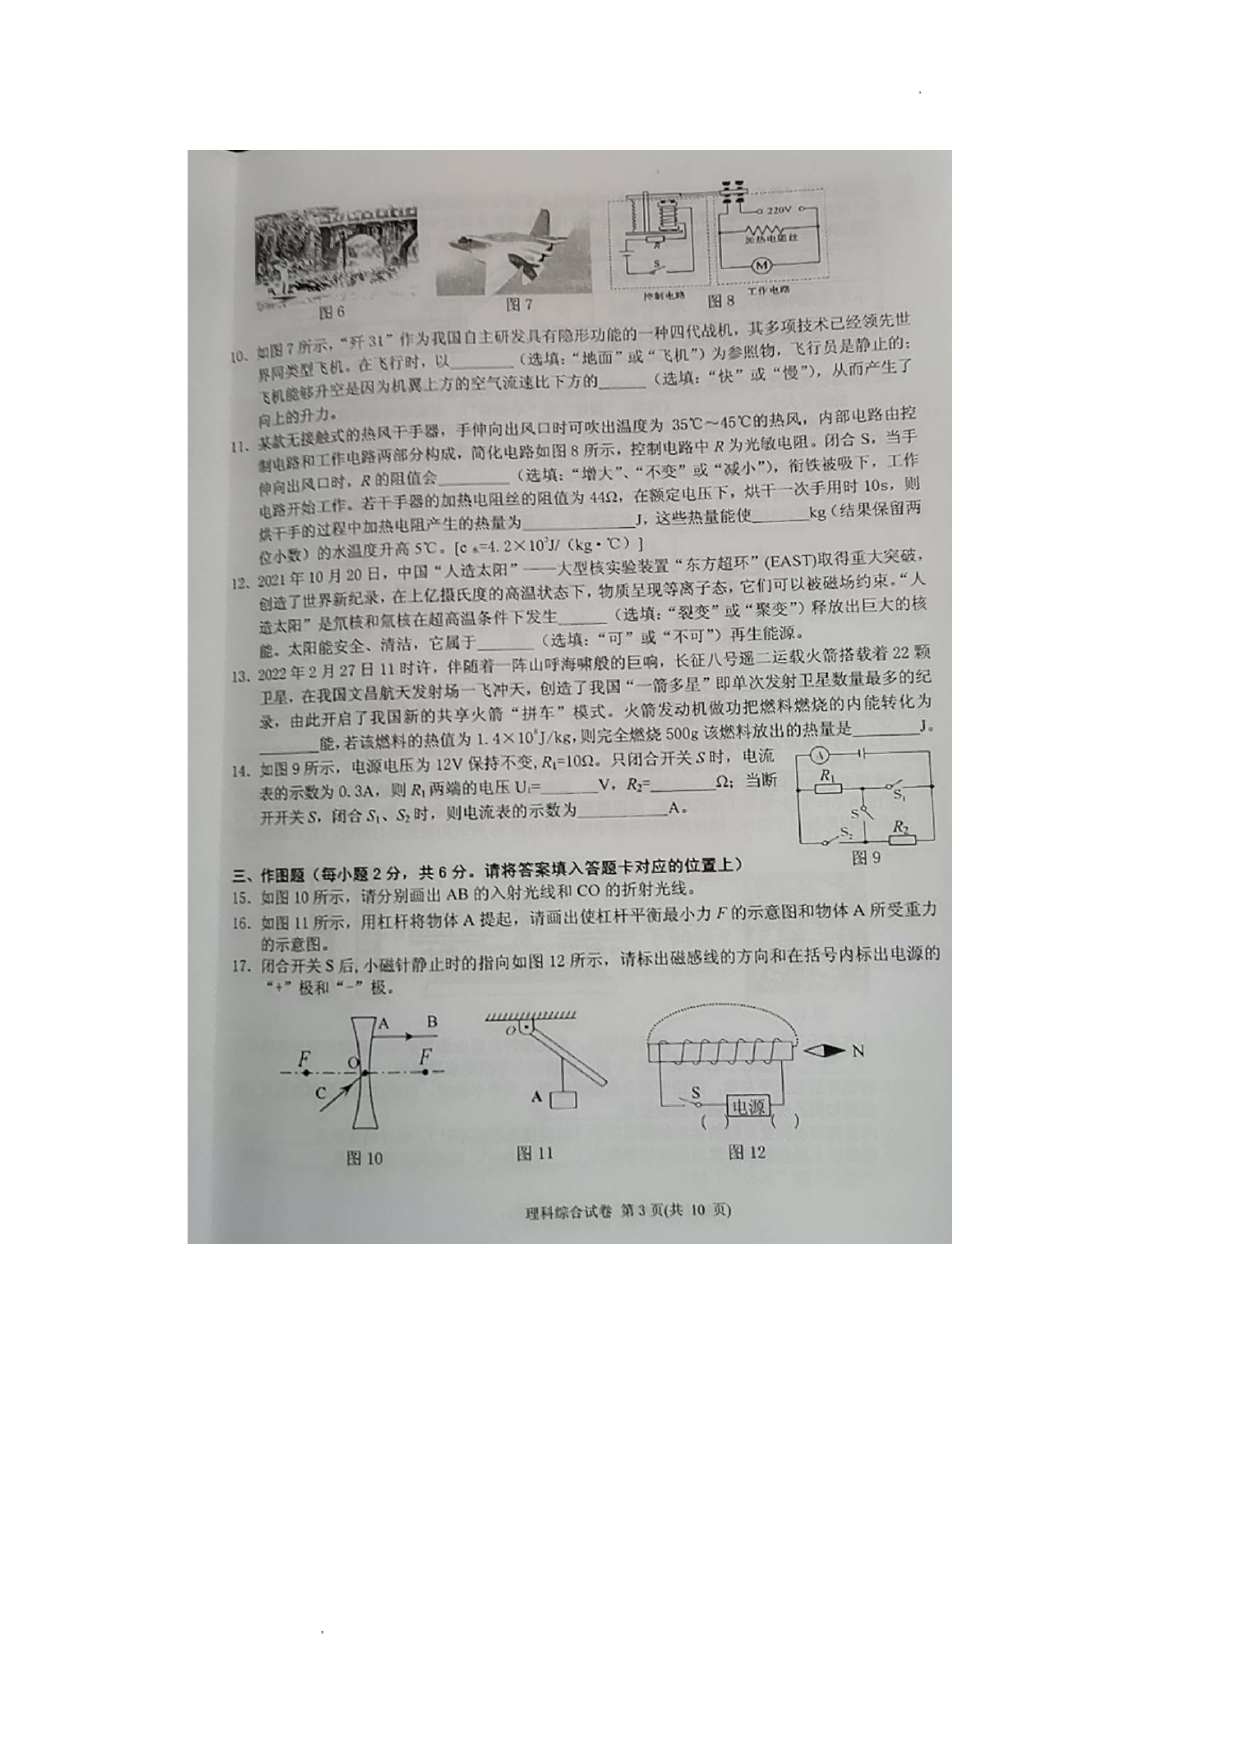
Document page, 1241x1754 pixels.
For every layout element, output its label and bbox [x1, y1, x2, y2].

picture [187, 150, 952, 1244]
